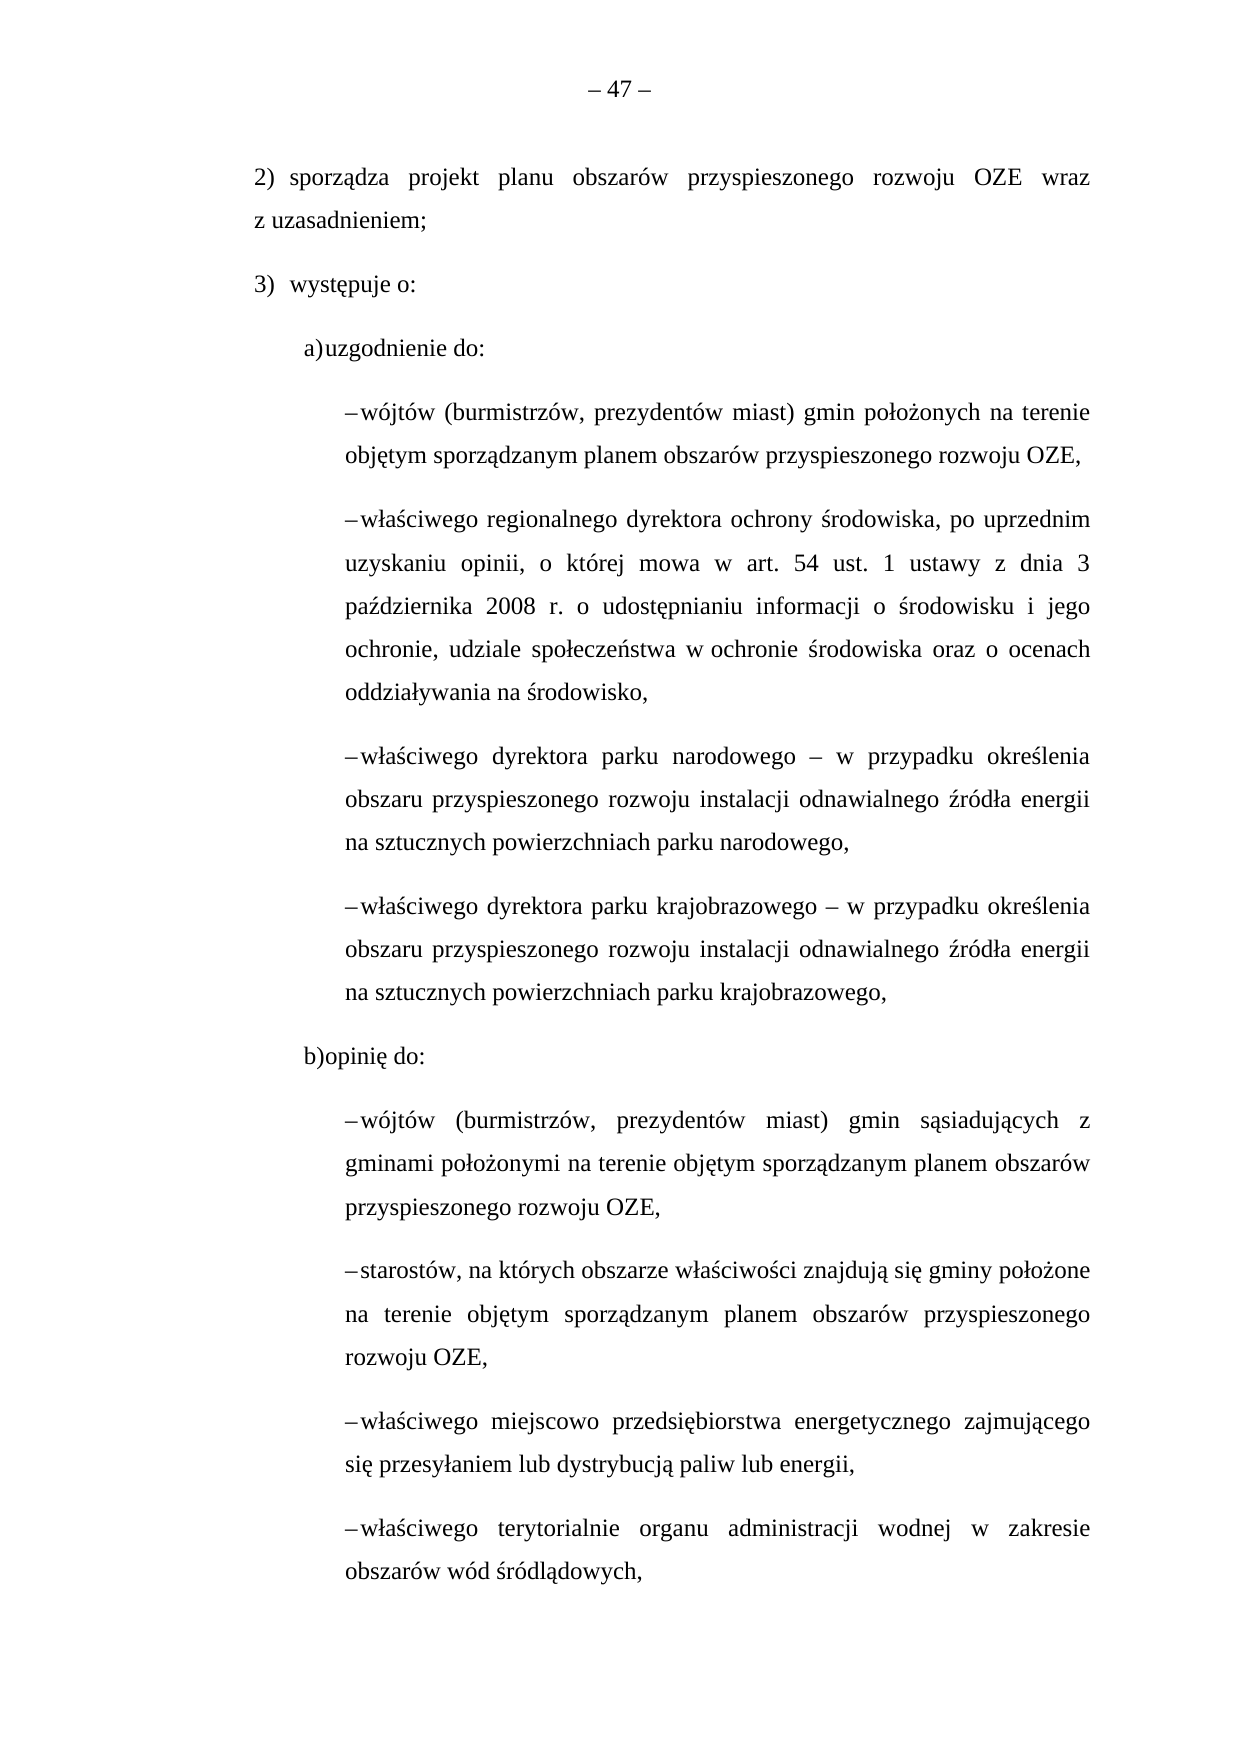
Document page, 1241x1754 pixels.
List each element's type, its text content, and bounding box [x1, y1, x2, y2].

text – właściwego miejscowo przedsiębiorstwa energetycznego zajmującego się przesyłaniem lub dystrybucją paliw lub energii, [345, 1406, 1091, 1478]
text – właściwego dyrektora parku narodowego – w przypadku określenia obszaru przyspieszonego rozwoju instalacji odnawialnego źródła energii na sztucznych powierzchniach parku narodowego, [345, 741, 1091, 856]
text – wójtów (burmistrzów, prezydentów miast) gmin sąsiadujących z gminami położonymi na terenie objętym sporządzanym planem obszarów przyspieszonego rozwoju OZE, [345, 1105, 1091, 1220]
text – właściwego dyrektora parku krajobrazowego – w przypadku określenia obszaru przyspieszonego rozwoju instalacji odnawialnego źródła energii na sztucznych powierzchniach parku krajobrazowego, [345, 891, 1091, 1006]
text – starostów, na których obszarze właściwości znajdują się gminy położone na terenie objętym sporządzanym planem obszarów przyspieszonego rozwoju OZE, [345, 1256, 1091, 1371]
text a) uzgodnienie do: [304, 333, 1091, 362]
text 3) występuje o: [254, 269, 1091, 298]
text 2) sporządza projekt planu obszarów przyspieszonego rozwoju OZE wraz z uzasadnieniem; [254, 162, 1091, 234]
text – właściwego regionalnego dyrektora ochrony środowiska, po uprzednim uzyskaniu opinii, o której mowa w art. 54 ust. 1 ustawy z dnia 3 października 2008 r. o udostępnianiu informacji o środowisku i jego ochronie, udziale społeczeństwa w ochronie środowiska oraz o ocenach oddziaływania na środowisko, [345, 504, 1091, 706]
text b) opinię do: [304, 1041, 1091, 1070]
text – właściwego terytorialnie organu administracji wodnej w zakresie obszarów wód śródlądowych, [345, 1513, 1091, 1585]
text – wójtów (burmistrzów, prezydentów miast) gmin położonych na terenie objętym sporządzanym planem obszarów przyspieszonego rozwoju OZE, [345, 397, 1091, 469]
